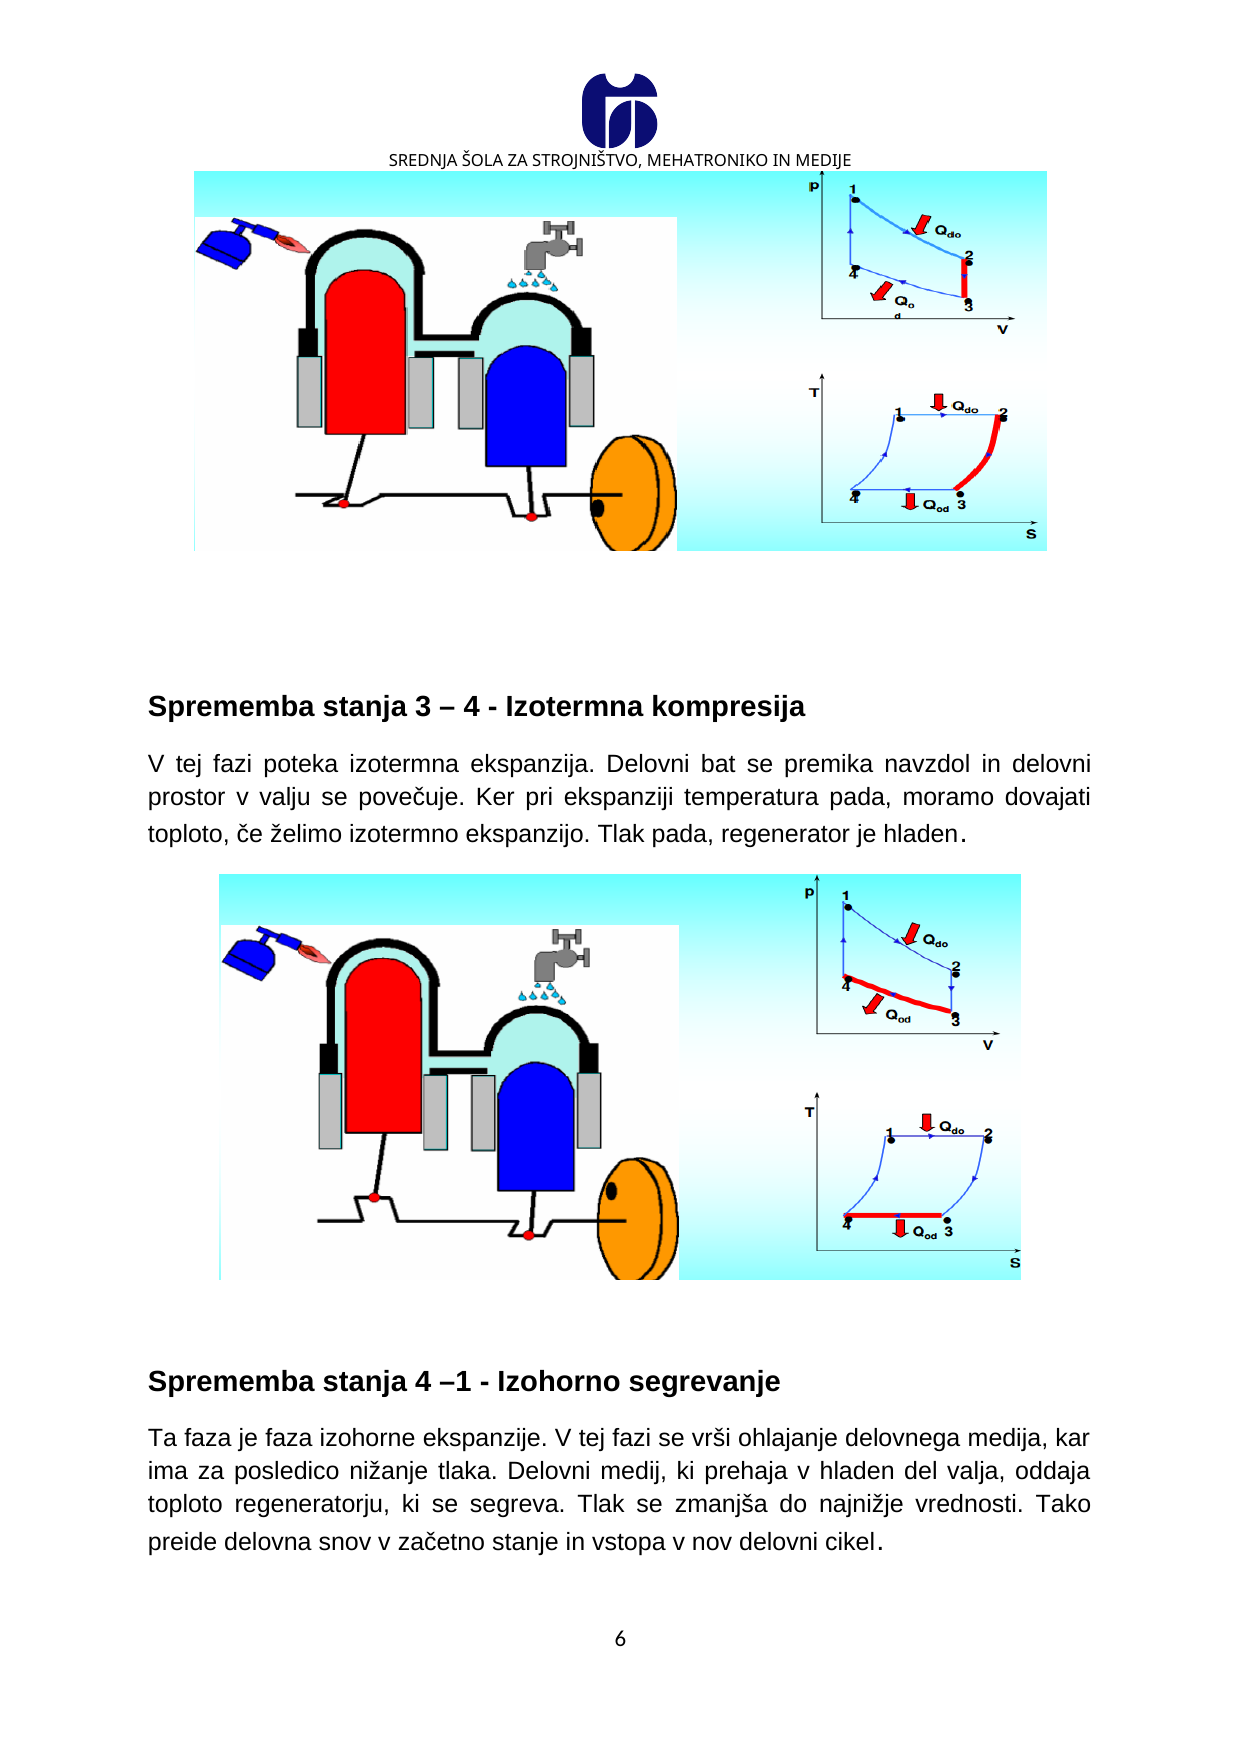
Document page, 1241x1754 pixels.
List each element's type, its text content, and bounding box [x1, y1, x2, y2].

text Sprememba stanja 3 – 4 - Izotermna kompresija [148, 689, 1093, 723]
text Sprememba stanja 4 –1 - Izohorno segrevanje [148, 1364, 1093, 1397]
picture [219, 874, 1021, 1280]
picture [194, 171, 1047, 551]
text V tej fazi poteka izotermna ekspanzija. Delovni bat se premika navzdol in delovni prostor v valju se povečuje. Ker pri ekspanziji temperatura pada, moramo dovajati toploto, če želimo izotermno ekspanzijo. Tlak pada, regenerator je hladen. [148, 748, 1093, 849]
picture [582, 73, 658, 149]
text Ta faza je faza izohorne ekspanzije. V tej fazi se vrši ohlajanje delovnega medija, kar ima za posledico nižanje tlaka. Delovni medij, ki prehaja v hladen del valja, oddaja toploto regeneratorju, ki se segreva. Tlak se zmanjša do najnižje vrednosti. Tako preide delovna snov v začetno stanje in vstopa v nov delovni cikel. [148, 1423, 1093, 1557]
